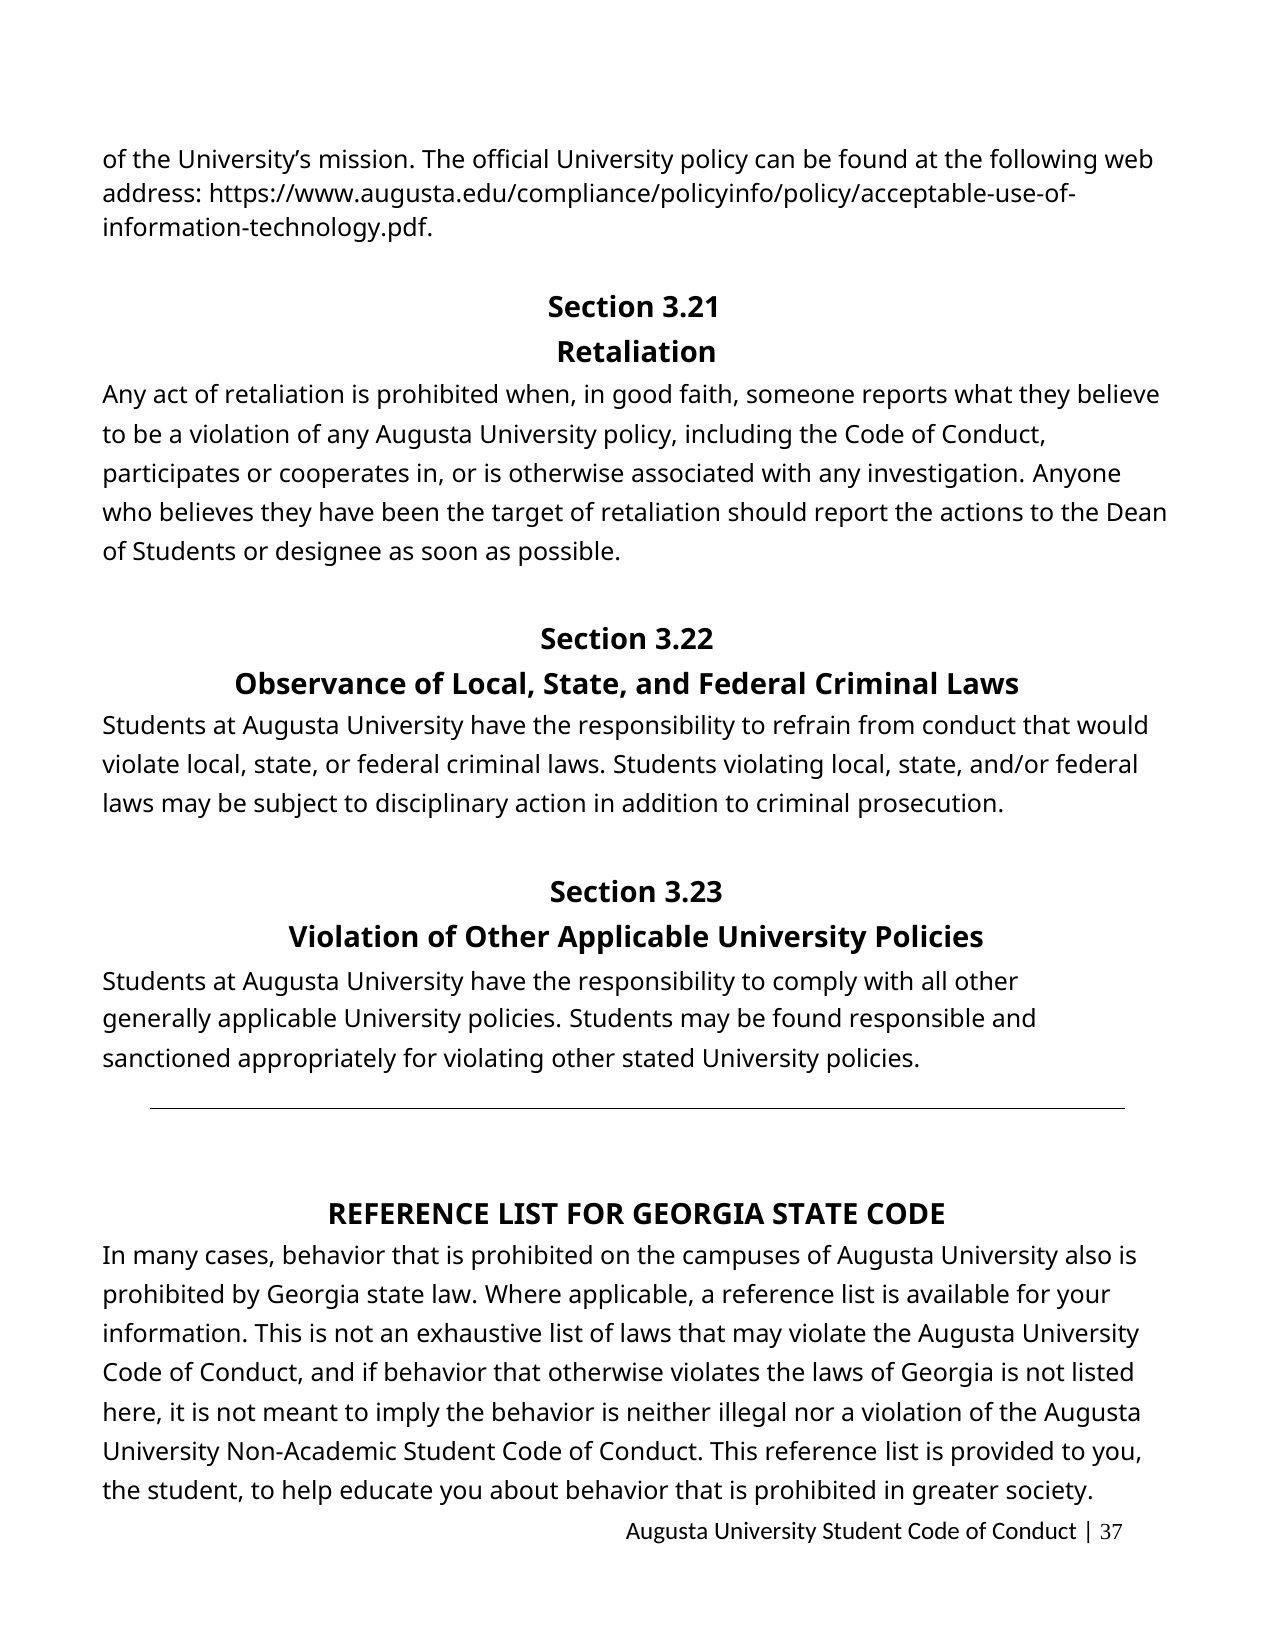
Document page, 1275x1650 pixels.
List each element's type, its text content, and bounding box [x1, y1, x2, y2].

text In many cases, behavior that is prohibited on the campuses of Augusta University also is prohibited by Georgia state law. Where applicable, a reference list is available for your information. This is not an exhaustive list of laws that may violate the Augusta University Code of Conduct, and if behavior that otherwise violates the laws of Georgia is not listed here, it is not meant to imply the behavior is neither illegal nor a violation of the Augusta University Non-Academic Student Code of Conduct. This reference list is provided to you, the student, to help educate you about behavior that is prohibited in greater society. [102, 1237, 1171, 1507]
subtitle Section 3.23 [101, 871, 1171, 911]
text generally applicable University policies. Students may be found responsible and sanctioned appropriately for violating other stated University policies. [102, 1001, 1124, 1074]
text Violation of Other Applicable University Policies [101, 916, 1171, 956]
text Observance of Local, State, and Federal Criminal Laws [92, 663, 1161, 703]
subtitle Retaliation [102, 331, 1171, 371]
text Students at Augusta University have the responsibility to comply with all other [102, 963, 1171, 997]
text Students at Augusta University have the responsibility to refrain from conduct that would violate local, state, or federal criminal laws. Students violating local, state, and/or federal laws may be subject to disciplinary action in addition to criminal prosecution. [102, 708, 1171, 820]
subtitle Section 3.22 [92, 618, 1161, 658]
subtitle Section 3.21 [102, 286, 1171, 326]
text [102, 142, 1171, 244]
text Any act of retaliation is prohibited when, in good faith, someone reports what they believe to be a violation of any Augusta University policy, including the Code of Conduct, participates or cooperates in, or is otherwise associated with any investigation. Anyone who believes they have been the target of retaliation should report the actions to the Dean of Students or designee as soon as possible. [102, 377, 1171, 568]
subtitle REFERENCE LIST FOR GEORGIA STATE CODE [102, 1193, 1171, 1233]
